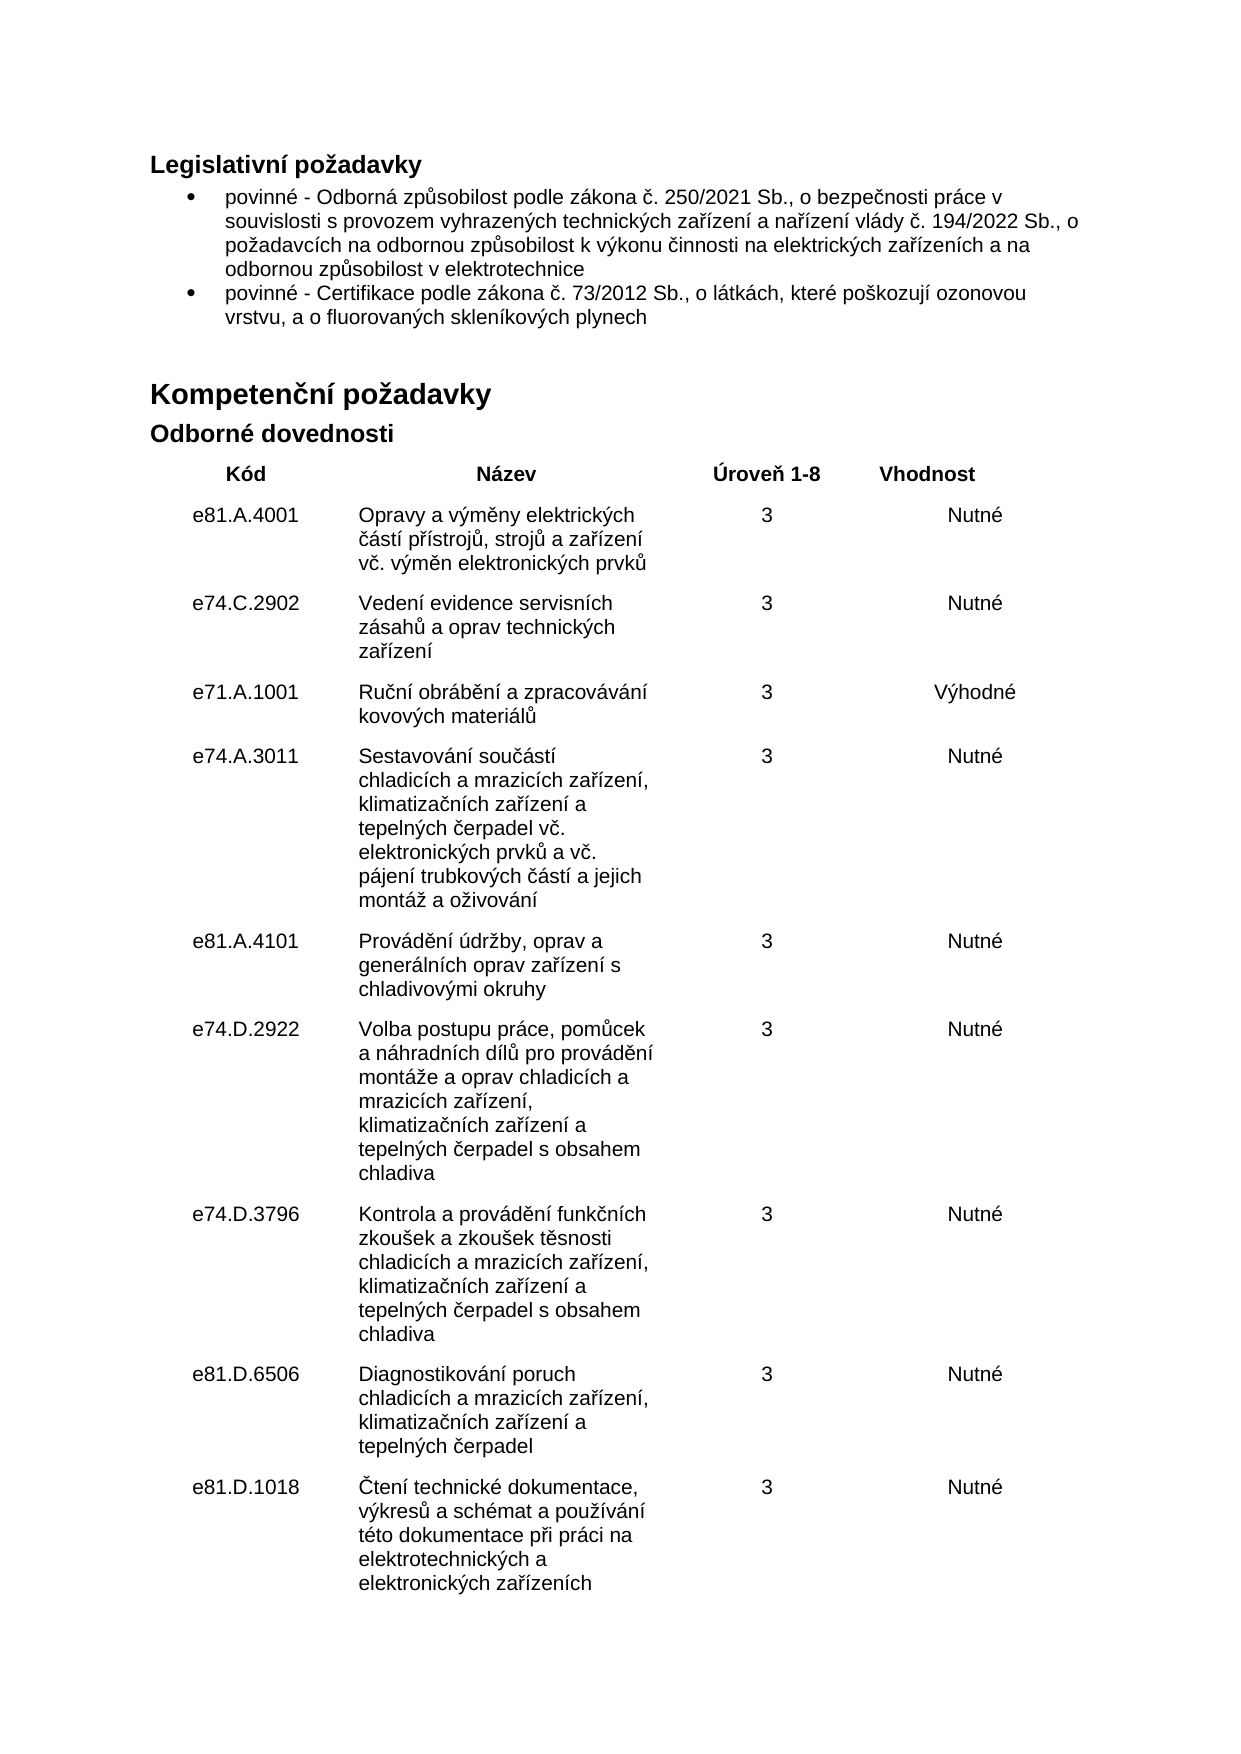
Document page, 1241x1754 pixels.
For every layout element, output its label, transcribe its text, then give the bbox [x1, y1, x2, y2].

table_cell Diagnostikování poruch chladicích a mrazicích zařízení, klimatizačních zařízení a tepelných čerpadel [350, 1354, 662, 1466]
table_cell e74.D.3796 [142, 1193, 350, 1354]
table_cell 3 [663, 1354, 871, 1466]
subtitle Legislativní požadavky [150, 150, 1090, 179]
table_cell 3 [663, 1193, 871, 1354]
table_cell e81.A.4101 [142, 920, 350, 1009]
table_cell Nutné [871, 736, 1079, 920]
table_cell Sestavování součástí chladicích a mrazicích zařízení, klimatizačních zařízení a tepelných čerpadel vč. elektronických prvků a vč. pájení trubkových částí a jejich montáž a oživování [350, 736, 662, 920]
table_cell Nutné [871, 1193, 1079, 1354]
table_cell 3 [663, 671, 871, 736]
table_cell e81.A.4001 [142, 494, 350, 583]
table_cell Kontrola a provádění funkčních zkoušek a zkoušek těsnosti chladicích a mrazicích zařízení, klimatizačních zařízení a tepelných čerpadel s obsahem chladiva [350, 1193, 662, 1354]
table_cell 3 [663, 920, 871, 1009]
list povinné - Odborná způsobilost podle zákona č. 250/2021 Sb., o bezpečnosti práce v souvislosti s provozem vyhrazených technických zařízení a nařízení vlády č. 194/2022 Sb., o požadavcích na odbornou způsobilost k výkonu činnosti na elektrických zařízeních a na odbornou způsobilost v elektrotechnice [187, 185, 1090, 281]
subtitle Kompetenční požadavky [150, 377, 1090, 410]
table_cell e74.A.3011 [142, 736, 350, 920]
table_cell Volba postupu práce, pomůcek a náhradních dílů pro provádění montáže a oprav chladicích a mrazicích zařízení, klimatizačních zařízení a tepelných čerpadel s obsahem chladiva [350, 1009, 662, 1193]
table_cell e74.D.2922 [142, 1009, 350, 1193]
list povinné - Certifikace podle zákona č. 73/2012 Sb., o látkách, které poškozují ozonovou vrstvu, a o fluorovaných skleníkových plynech [187, 281, 1090, 329]
table_cell e74.C.2902 [142, 583, 350, 671]
table_cell Nutné [871, 1009, 1079, 1193]
table_cell Provádění údržby, oprav a generálních oprav zařízení s chladivovými okruhy [350, 920, 662, 1009]
table_header Název [350, 454, 662, 494]
table_cell e81.D.6506 [142, 1354, 350, 1466]
table_cell Opravy a výměny elektrických částí přístrojů, strojů a zařízení vč. výměn elektronických prvků [350, 494, 662, 583]
table_cell 3 [663, 1466, 871, 1603]
table_header Vhodnost [871, 454, 1079, 494]
table_cell 3 [663, 1009, 871, 1193]
table_cell e71.A.1001 [142, 671, 350, 736]
table_cell Čtení technické dokumentace, výkresů a schémat a používání této dokumentace při práci na elektrotechnických a elektronických zařízeních [350, 1466, 662, 1603]
table_cell Výhodné [871, 671, 1079, 736]
table_cell 3 [663, 494, 871, 583]
table_cell Nutné [871, 1466, 1079, 1603]
table_cell 3 [663, 736, 871, 920]
table_cell Nutné [871, 583, 1079, 671]
table_cell 3 [663, 583, 871, 671]
table_header Kód [142, 454, 350, 494]
table_cell Ruční obrábění a zpracovávání kovových materiálů [350, 671, 662, 736]
table_cell Nutné [871, 494, 1079, 583]
table_cell Nutné [871, 1354, 1079, 1466]
table_cell Nutné [871, 920, 1079, 1009]
table_cell Vedení evidence servisních zásahů a oprav technických zařízení [350, 583, 662, 671]
table_header Úroveň 1-8 [663, 454, 871, 494]
subtitle Odborné dovednosti [150, 419, 1090, 447]
table_cell e81.D.1018 [142, 1466, 350, 1603]
